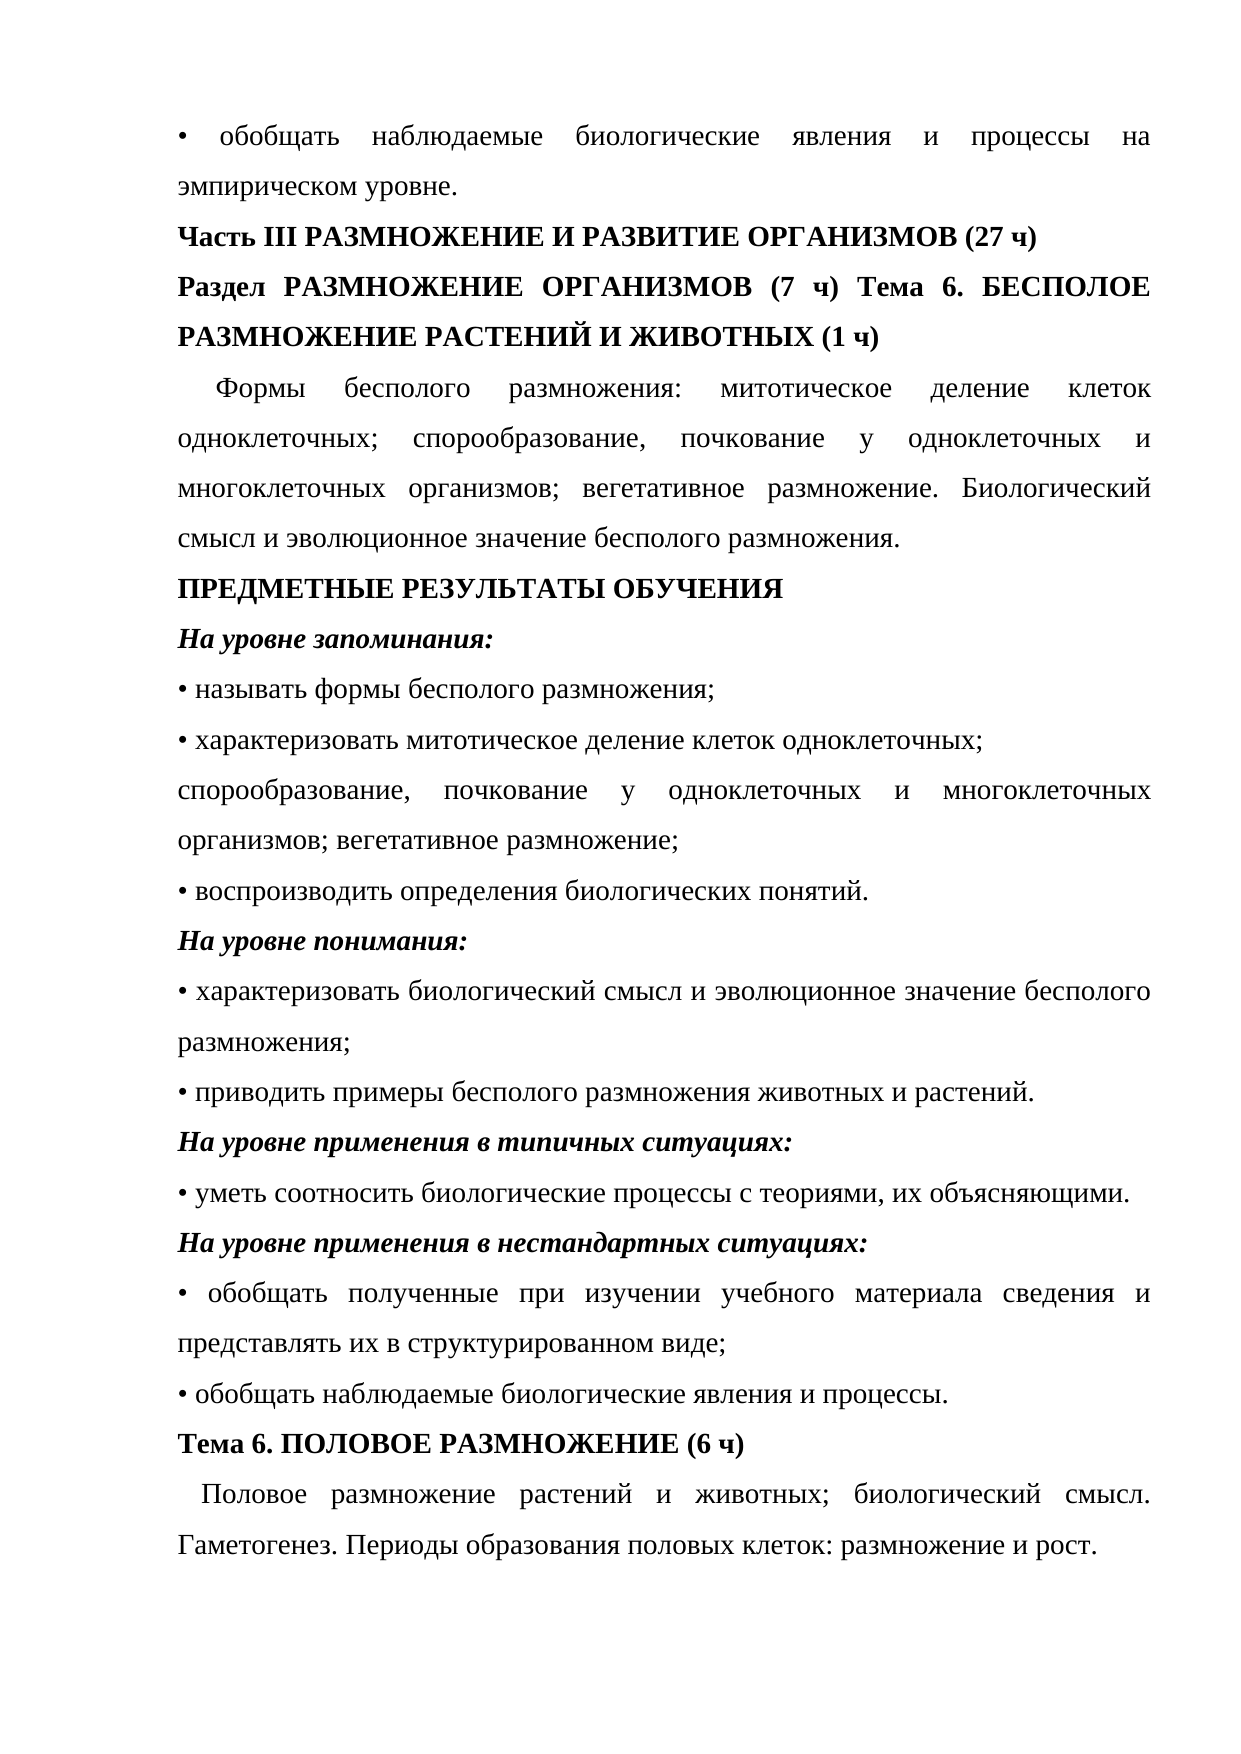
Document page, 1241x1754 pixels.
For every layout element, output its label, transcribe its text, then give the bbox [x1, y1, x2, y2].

text ПРЕДМЕТНЫЕ РЕЗУЛЬТАТЫ ОБУЧЕНИЯ [177, 219, 1152, 252]
text На уровне запоминания: [177, 269, 1152, 303]
text Тема 6. ПОЛОВОЕ РАЗМНОЖЕНИЕ (6 ч) [177, 1074, 1152, 1108]
text • уметь соотносить биологические процессы с теориями, их объясняющими. [177, 822, 1152, 856]
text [177, 118, 1152, 202]
text сущность и особенности течения. Особенности сперматогенеза и овогенеза. Осеменение и оплодотворение. Моно- и полиспермия; биологическое значение. Наружное и внутреннее оплодотворение. Партеногенез. Эволюционное значение полового размножения. [177, 1426, 1152, 1611]
text • характеризовать биологический смысл и эволюционное значение бесполого размножения; [177, 621, 1152, 705]
text На уровне применения в типичных ситуациях: [177, 772, 1152, 806]
text На уровне применения в нестандартных ситуациях: [177, 873, 1152, 906]
text Половое размножение растений и животных; биологический смысл. Гаметогенез. Периоды образования половых клеток: размножение и рост. [177, 1124, 1152, 1208]
text На уровне понимания: [177, 571, 1152, 604]
text • называть формы бесполого размножения; [177, 319, 1152, 353]
text • обобщать наблюдаемые биологические явления и процессы. [177, 1024, 1152, 1057]
text • обобщать полученные при изучении учебного материала сведения и представлять их в структурированном виде; [177, 923, 1152, 1007]
text • характеризовать митотическое деление клеток одноклеточных; [177, 370, 1152, 403]
text • воспроизводить определения биологических понятий. [177, 521, 1152, 554]
text • приводить примеры бесполого размножения животных и растений. [177, 722, 1152, 755]
text Период созревания (мейоз); профаза-1 и процессы, в ней происходящие: конъюгация, кроссинговер. Механизм, генетические последствия и биологический смысл кроссинговера. Биологическое значение и биологический смысл мейоза. Период формирования половых клеток; [177, 1225, 1152, 1409]
text спорообразование, почкование у одноклеточных и многоклеточных организмов; вегетативное размножение; [177, 420, 1152, 504]
